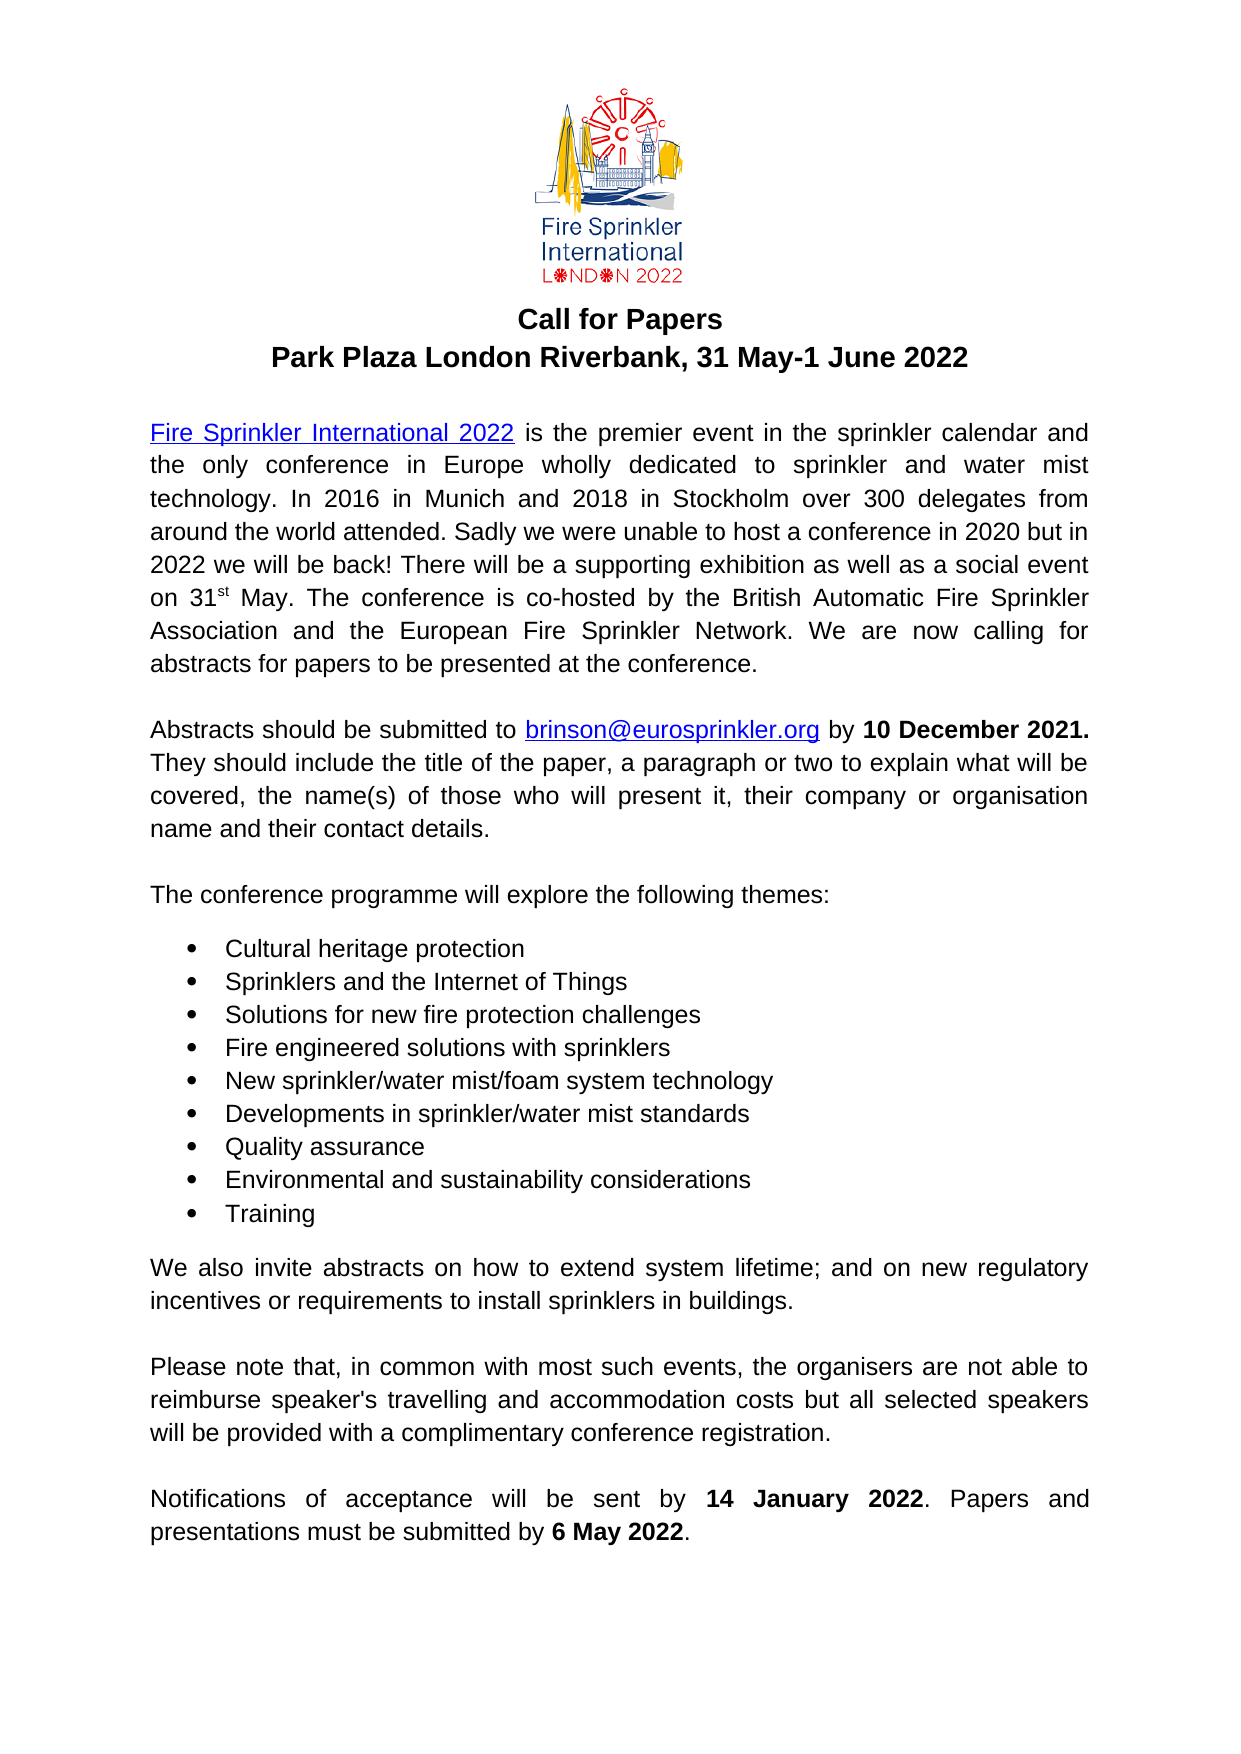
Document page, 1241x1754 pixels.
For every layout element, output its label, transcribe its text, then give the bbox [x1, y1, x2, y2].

text Notifications of acceptance will be sent by 14 January 2022. Papers and presentations must be submitted by 6 May 2022. [150, 1484, 1090, 1546]
text We also invite abstracts on how to extend system lifetime; and on new regulatory incentives or requirements to install sprinklers in buildings. [150, 1253, 1090, 1314]
list Fire engineered solutions with sprinklers [187, 1033, 1090, 1062]
text The conference programme will explore the following themes: [150, 880, 1090, 908]
list Training [187, 1199, 1090, 1227]
text Call for Papers [150, 302, 1090, 335]
list New sprinkler/water mist/foam system technology [187, 1066, 1090, 1095]
list Quality assurance [187, 1132, 1090, 1161]
text Please note that, in common with most such events, the organisers are not able to reimburse speaker's travelling and accommodation costs but all selected speakers will be provided with a complimentary conference registration. [150, 1352, 1090, 1446]
list Solutions for new fire protection challenges [187, 1000, 1090, 1029]
list Environmental and sustainability considerations [187, 1166, 1090, 1194]
list Developments in sprinkler/water mist standards [187, 1099, 1090, 1128]
text Abstracts should be submitted to brinson@eurosprinkler.org by 10 December 2021. They should include the title of the paper, a paragraph or two to explain what will be covered, the name(s) of those who will present it, their company or organisation name and their contact details. [150, 715, 1090, 842]
text Fire Sprinkler International 2022 is the premier event in the sprinkler calendar and the only conference in Europe wholly dedicated to sprinkler and water mist technology. In 2016 in Munich and 2018 in Stockholm over 300 delegates from around the world attended. Sadly we were unable to host a conference in 2020 but in 2022 we will be back! There will be a supporting exhibition as well as a social event on 31st May. The conference is co-hosted by the British Automatic Fire Sprinkler Association and the European Fire Sprinkler Network. We are now calling for abstracts for papers to be presented at the conference. [150, 417, 1090, 677]
list Cultural heritage protection [187, 934, 1090, 962]
picture [530, 73, 710, 302]
text Park Plaza London Riverbank, 31 May-1 June 2022 [150, 340, 1090, 374]
list Sprinklers and the Internet of Things [187, 967, 1090, 996]
